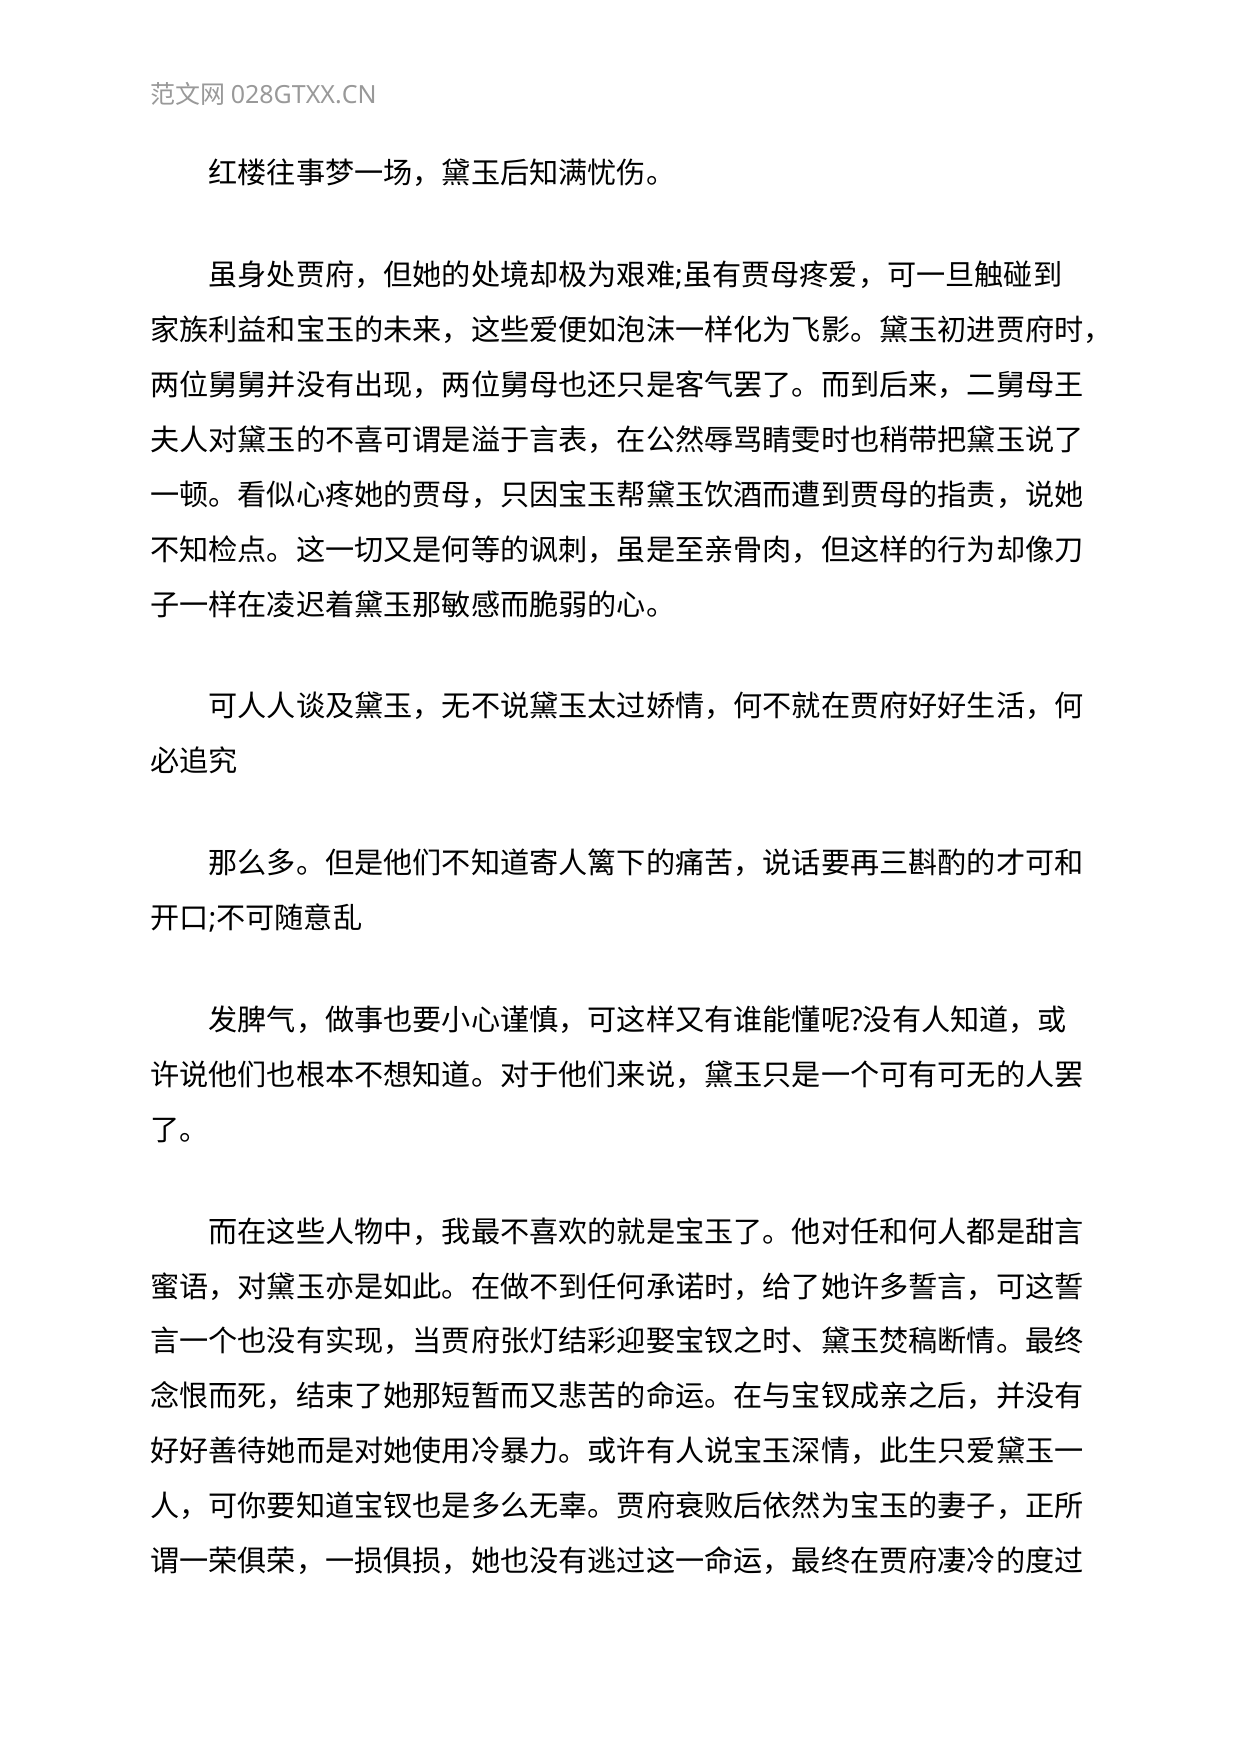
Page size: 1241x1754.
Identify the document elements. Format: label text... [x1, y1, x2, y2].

text 虽身处贾府，但她的处境却极为艰难;虽有贾母疼爱，可一旦触碰到家族利益和宝玉的未来，这些爱便如泡沫一样化为飞影。黛玉初进贾府时，两位舅舅并没有出现，两位舅母也还只是客气罢了。而到后来，二舅母王夫人对黛玉的不喜可谓是溢于言表，在公然辱骂睛雯时也稍带把黛玉说了一顿。看似心疼她的贾母，只因宝玉帮黛玉饮酒而遭到贾母的指责，说她不知检点。这一切又是何等的讽刺，虽是至亲骨肉，但这样的行为却像刀子一样在凌迟着黛玉那敏感而脆弱的心。 [150, 252, 1090, 623]
text 发脾气，做事也要小心谨慎，可这样又有谁能懂呢?没有人知道，或许说他们也根本不想知道。对于他们来说，黛玉只是一个可有可无的人罢了。 [150, 997, 1090, 1149]
text 可人人谈及黛玉，无不说黛玉太过娇情，何不就在贾府好好生活，何必追究 [150, 683, 1090, 780]
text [150, 1208, 1090, 1580]
text 红楼往事梦一场，黛玉后知满忧伤。 [150, 150, 1090, 192]
text 那么多。但是他们不知道寄人篱下的痛苦，说话要再三斟酌的才可和开口;不可随意乱 [150, 840, 1090, 937]
